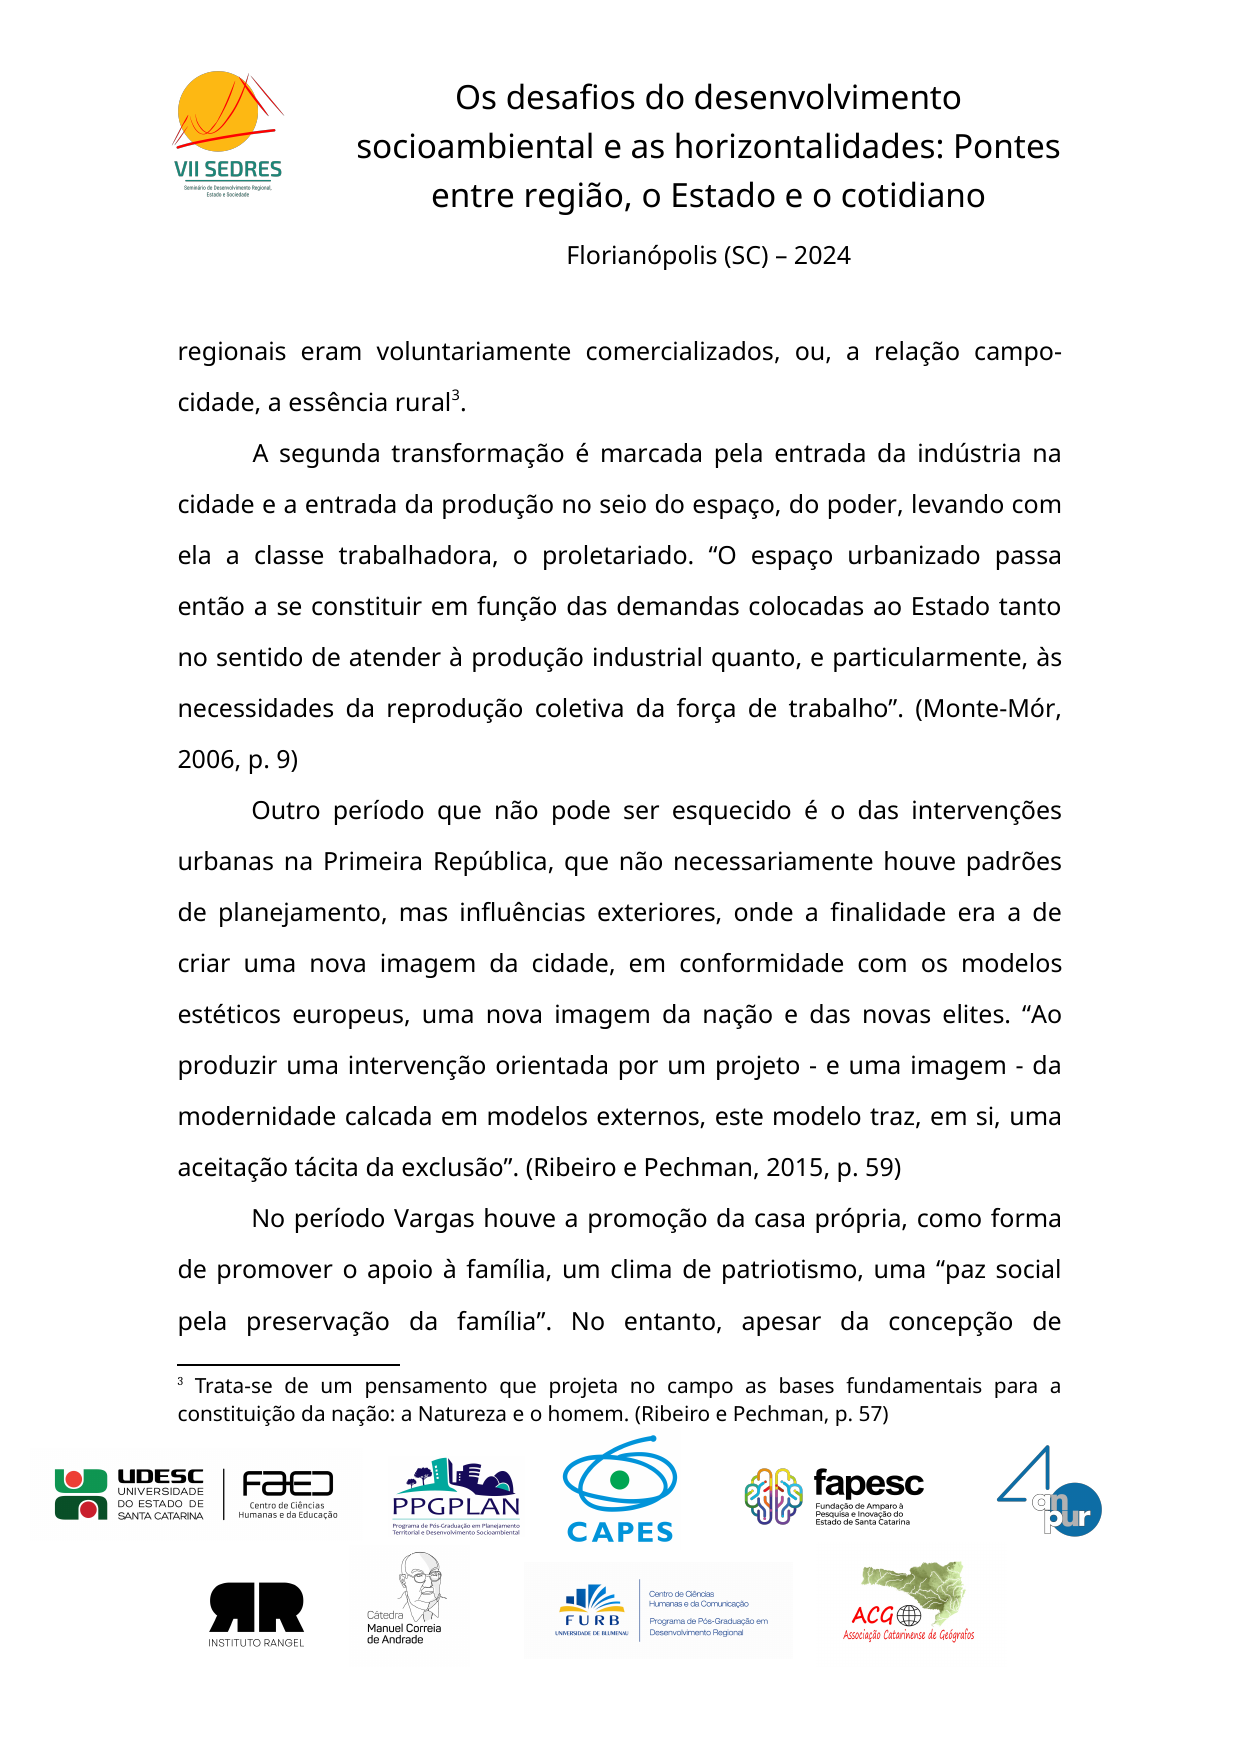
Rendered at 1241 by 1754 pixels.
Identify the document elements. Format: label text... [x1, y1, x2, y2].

picture [816, 1430, 1114, 1667]
picture [184, 1555, 328, 1678]
text A segunda transformação é marcada pela entrada da indústria na cidade e a entrada da produção no seio do espaço, do poder, levando com ela a classe trabalhadora, o proletariado. “O espaço urbanizado passa então a se constituir em função das demandas colocadas ao Estado tanto no sentido de atender à produção industrial quanto, e particularmente, às necessidades da reprodução coletiva da força de trabalho”. (Monte-Mór, 2006, p. 9) [177, 435, 1063, 776]
picture [29, 1448, 363, 1541]
picture [524, 1562, 793, 1659]
picture [154, 61, 302, 209]
picture [387, 1456, 525, 1537]
picture [559, 1428, 681, 1550]
picture [348, 1545, 471, 1667]
text Outro período que não pode ser esquecido é o das intervenções urbanas na Primeira República, que não necessariamente houve padrões de planejamento, mas influências exteriores, onde a finalidade era a de criar uma nova imagem da cidade, em conformidade com os modelos estéticos europeus, uma nova imagem da nação e das novas elites. “Ao produzir uma intervenção orientada por um projeto - e uma imagem - da modernidade calcada em modelos externos, este modelo traz, em si, uma aceitação tácita da exclusão”. (Ribeiro e Pechman, 2015, p. 59) [177, 793, 1063, 1184]
picture [730, 1456, 939, 1538]
